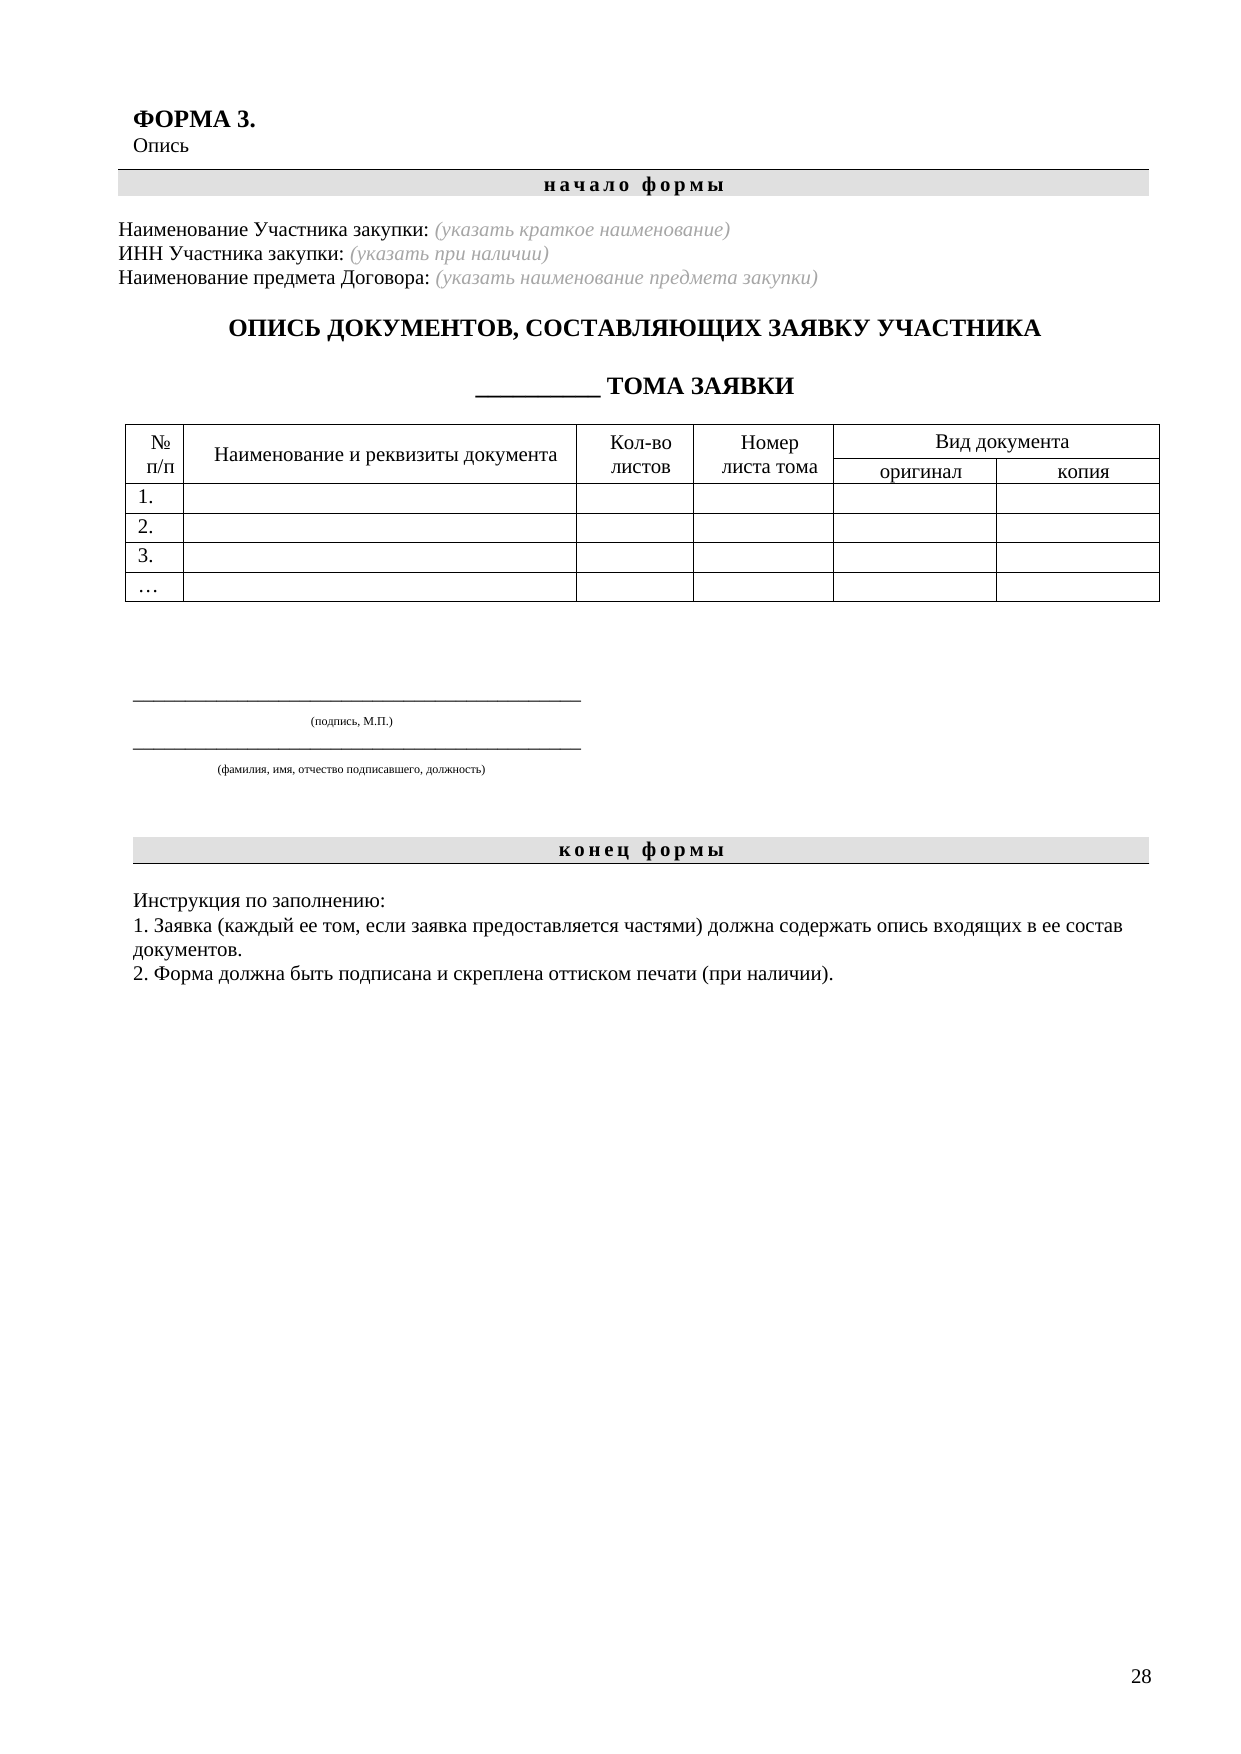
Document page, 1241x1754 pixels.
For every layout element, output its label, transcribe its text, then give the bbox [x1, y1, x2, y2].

text (подпись, М.П.) [133, 704, 1152, 728]
table_cell [997, 543, 1159, 572]
table_cell копия [997, 459, 1159, 483]
table_cell 3. [126, 543, 183, 572]
table_cell [184, 484, 576, 513]
table_cell [834, 573, 996, 601]
table_cell [577, 484, 693, 513]
text 2. Форма должна быть подписана и скреплена оттиском печати (при наличии). [133, 961, 1152, 985]
table_cell [694, 543, 833, 572]
table_cell [184, 514, 576, 542]
table_cell [997, 484, 1159, 513]
text Инструкция по заполнению: [133, 888, 1152, 912]
table_cell [834, 543, 996, 572]
table_cell оригинал [834, 459, 996, 483]
text конец формы [133, 837, 1149, 863]
table_cell [834, 514, 996, 542]
table_cell [834, 484, 996, 513]
text (фамилия, имя, отчество подписавшего, должность) [133, 752, 1152, 777]
table_cell [577, 543, 693, 572]
table_header Номер листа тома [694, 425, 833, 483]
table_cell … [126, 573, 183, 601]
table_cell [577, 573, 693, 601]
table_header № п/п [126, 425, 183, 483]
table_cell [577, 514, 693, 542]
table_cell [184, 543, 576, 572]
table_cell [694, 484, 833, 513]
table_cell [997, 573, 1159, 601]
text ___________________________________________ [133, 680, 1152, 704]
table_cell [184, 573, 576, 601]
table_cell 1. [126, 484, 183, 513]
table_cell [694, 514, 833, 542]
text 1. Заявка (каждый ее том, если заявка предоставляется частями) должна содержать опись входящих в ее состав документов. [133, 912, 1152, 961]
text ОПИСЬ ДОКУМЕНТОВ, СОСТАВЛЯЮЩИХ ЗАЯВКУ УЧАСТНИКА [118, 313, 1152, 342]
text ___________________________________________ [133, 728, 1152, 752]
text Опись [133, 132, 1152, 157]
text Наименование Участника закупки: (указать краткое наименование) [118, 217, 1152, 241]
table_header Вид документа [834, 425, 1159, 458]
table_cell 2. [126, 514, 183, 542]
text Наименование предмета Договора: (указать наименование предмета закупки) [118, 265, 1152, 289]
text ФОРМА 3. [133, 104, 1152, 132]
table_cell [997, 514, 1159, 542]
text начало формы [118, 170, 1149, 196]
table_header Наименование и реквизиты документа [184, 425, 576, 483]
text __________ ТОМА ЗАЯВКИ [118, 371, 1152, 399]
table_cell [694, 573, 833, 601]
text ИНН Участника закупки: (указать при наличии) [118, 241, 1152, 265]
table_header Кол-во листов [577, 425, 693, 483]
